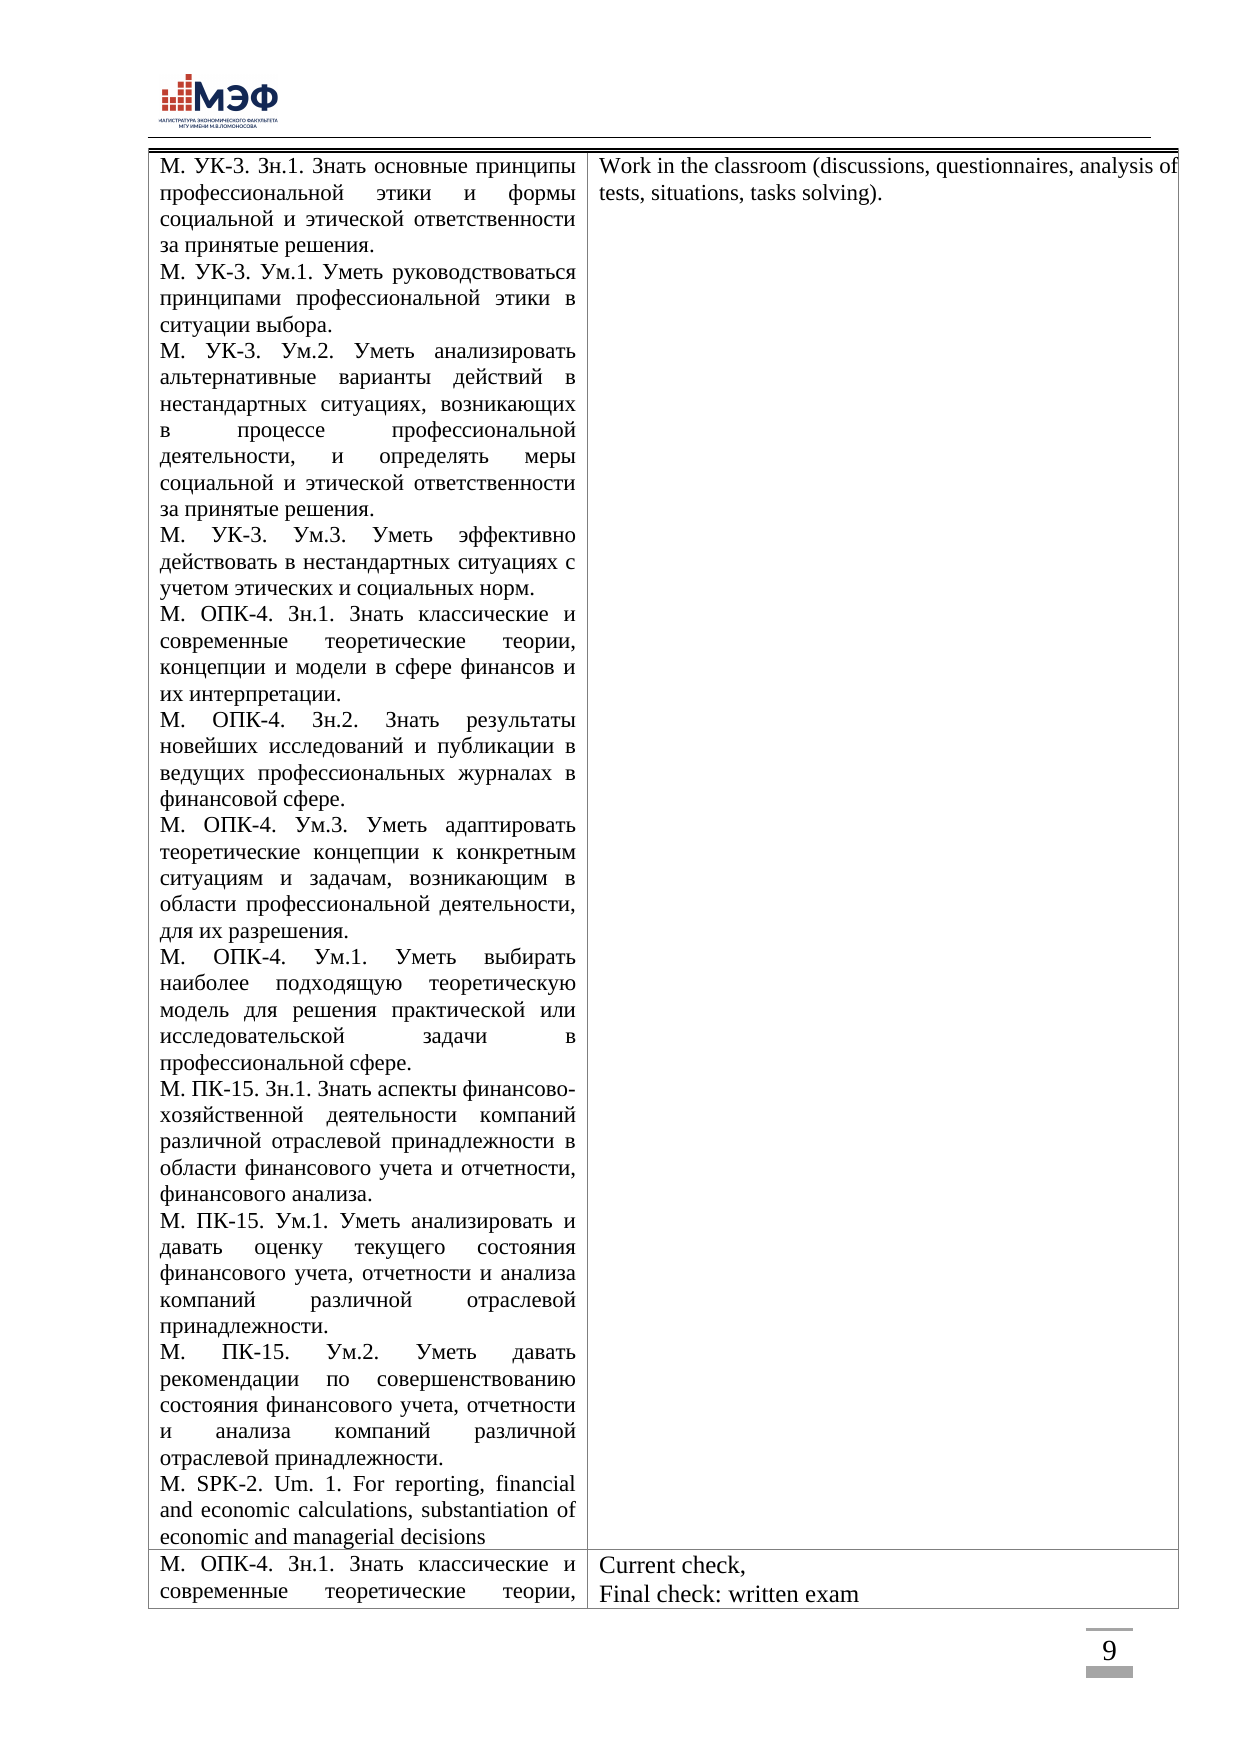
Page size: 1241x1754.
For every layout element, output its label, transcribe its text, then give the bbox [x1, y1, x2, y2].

table_cell Work in the classroom (discussions, questionnaires, analysis of tests, situations, tasks solving). [588, 153, 1178, 1549]
picture [158, 74, 278, 128]
table_cell М. УК-3. Зн.1. Знать основные принципы профессиональной этики и формы социальной и этической ответственности за принятые решения. М. УК-3. Ум.1. Уметь руководствоваться принципами профессиональной этики в ситуации выбора. М. УК-3. Ум.2. Уметь анализировать альтернативные варианты действий в нестандартных ситуациях, возникающих в процессе профессиональной деятельности, и определять меры социальной и этической ответственности за принятые решения. М. УК-3. Ум.3. Уметь эффективно действовать в нестандартных ситуациях с учетом этических и социальных норм. М. ОПК-4. Зн.1. Знать классические и современные теоретические теории, концепции и модели в сфере финансов и их интерпретации. М. ОПК-4. Зн.2. Знать результаты новейших исследований и публикации в ведущих профессиональных журналах в финансовой сфере. М. ОПК-4. Ум.3. Уметь адаптировать теоретические концепции к конкретным ситуациям и задачам, возникающим в области профессиональной деятельности, для их разрешения. М. ОПК-4. Ум.1. Уметь выбирать наиболее подходящую теоретическую модель для решения практической или исследовательской задачи в профессиональной сфере. М. ПК-15. Зн.1. Знать аспекты финансово-хозяйственной деятельности компаний различной отраслевой принадлежности в области финансового учета и отчетности, финансового анализа. М. ПК-15. Ум.1. Уметь анализировать и давать оценку текущего состояния финансового учета, отчетности и анализа компаний различной отраслевой принадлежности. М. ПК-15. Ум.2. Уметь давать рекомендации по совершенствованию состояния финансового учета, отчетности и анализа компаний различной отраслевой принадлежности. M. SPK-2. Um. 1. For reporting, financial and economic calculations, substantiation of economic and managerial decisions [149, 153, 587, 1549]
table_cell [588, 1550, 1178, 1608]
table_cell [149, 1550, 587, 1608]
